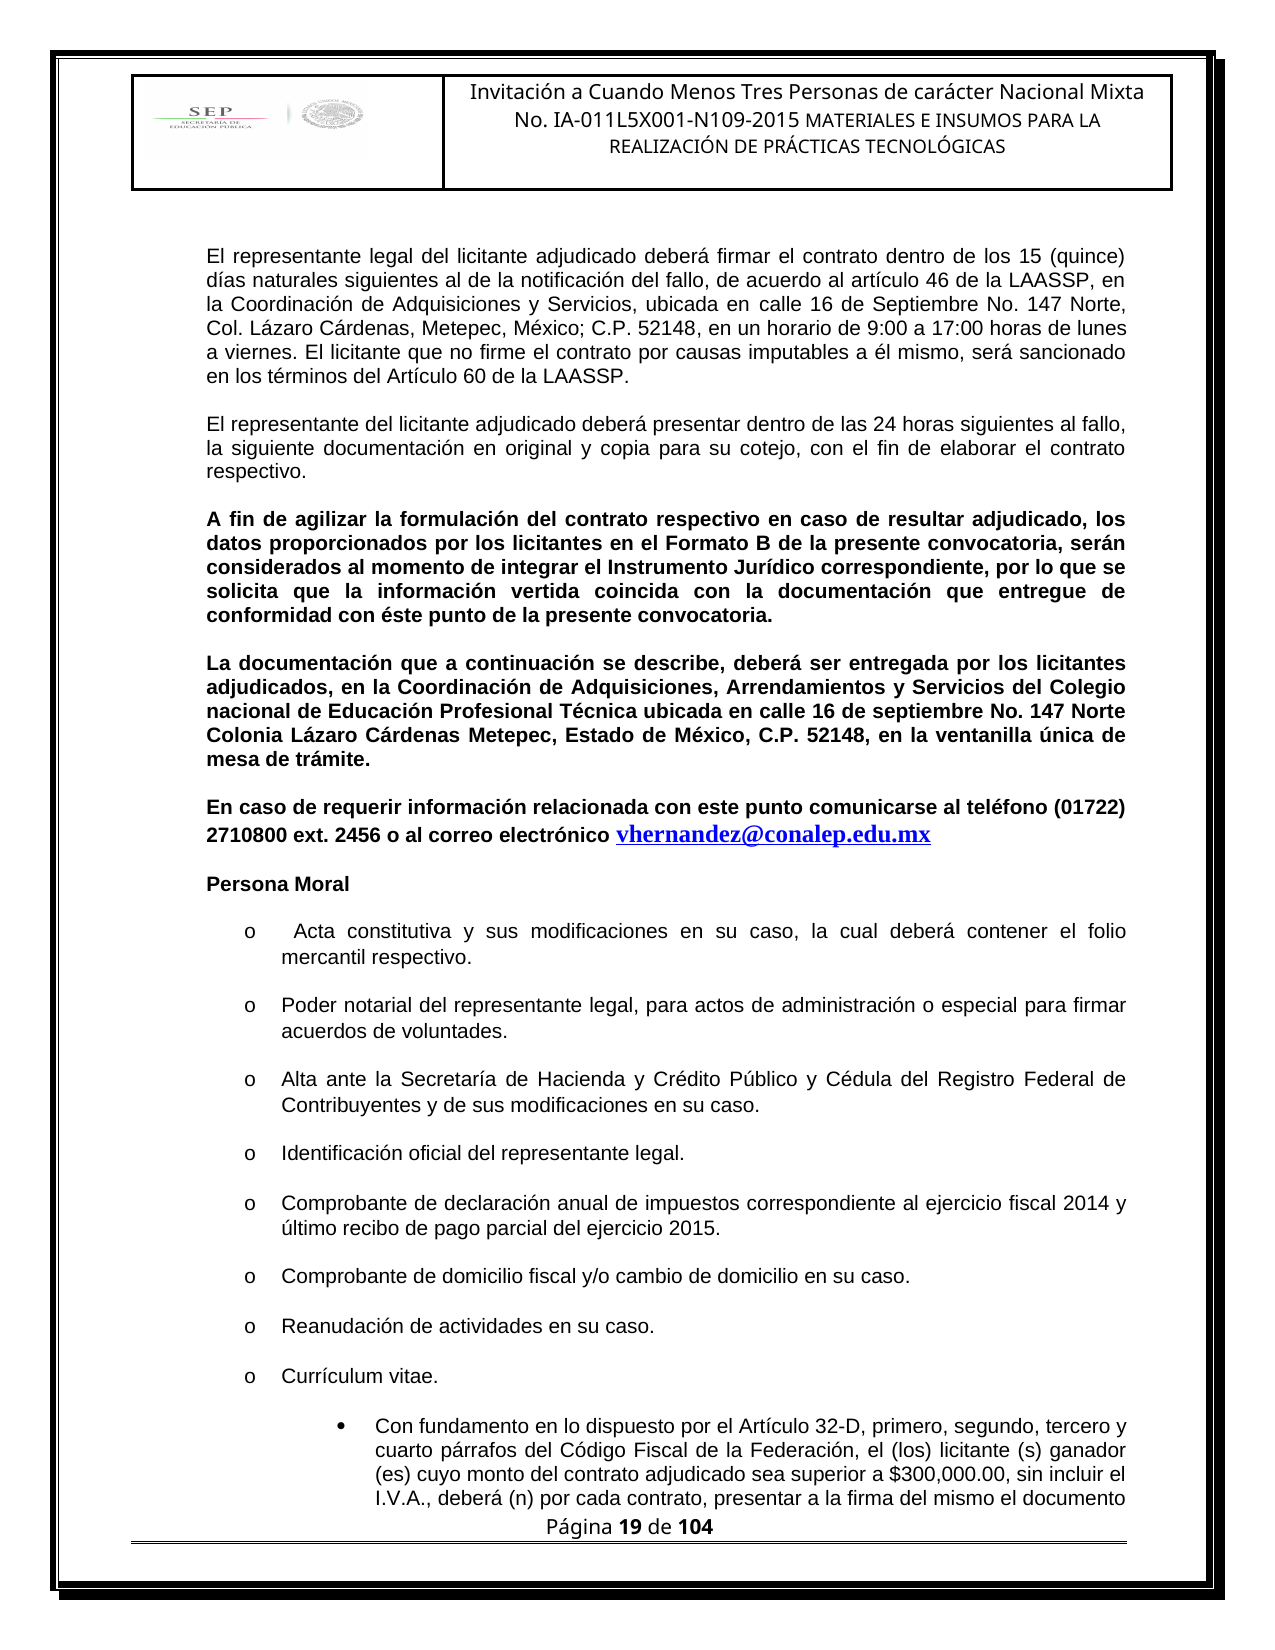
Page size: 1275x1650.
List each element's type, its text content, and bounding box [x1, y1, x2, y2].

list Identificación oficial del representante legal. [244, 1141, 1127, 1166]
picture [144, 78, 368, 160]
text A fin de agilizar la formulación del contrato respectivo en caso de resultar adjudicado, los datos proporcionados por los licitantes en el Formato B de la presente convocatoria, serán considerados al momento de integrar el Instrumento Jurídico correspondiente, por lo que se solicita que la información vertida coincida con la documentación que entregue de conformidad con éste punto de la presente convocatoria. [206, 507, 1127, 627]
text La documentación que a continuación se describe, deberá ser entregada por los licitantes adjudicados, en la Coordinación de Adquisiciones, Arrendamientos y Servicios del Colegio nacional de Educación Profesional Técnica ubicada en calle 16 de septiembre No. 147 Norte Colonia Lázaro Cárdenas Metepec, Estado de México, C.P. 52148, en la ventanilla única de mesa de trámite. [206, 651, 1127, 771]
text El representante del licitante adjudicado deberá presentar dentro de las 24 horas siguientes al fallo, la siguiente documentación en original y copia para su cotejo, con el fin de elaborar el contrato respectivo. [206, 411, 1127, 483]
text Persona Moral [206, 871, 1127, 895]
list Comprobante de declaración anual de impuestos correspondiente al ejercicio fiscal 2014 y último recibo de pago parcial del ejercicio 2015. [244, 1190, 1127, 1240]
list Acta constitutiva y sus modificaciones en su caso, la cual deberá contener el folio mercantil respectivo. [244, 919, 1127, 969]
list Currículum vitae. [244, 1364, 1127, 1389]
list Poder notarial del representante legal, para actos de administración o especial para firmar acuerdos de voluntades. [244, 993, 1127, 1043]
list Comprobante de domicilio fiscal y/o cambio de domicilio en su caso. [244, 1264, 1127, 1290]
text El representante legal del licitante adjudicado deberá firmar el contrato dentro de los 15 (quince) días naturales siguientes al de la notificación del fallo, de acuerdo al artículo 46 de la LAASSP, en la Coordinación de Adquisiciones y Servicios, ubicada en calle 16 de Septiembre No. 147 Norte, Col. Lázaro Cárdenas, Metepec, México; C.P. 52148, en un horario de 9:00 a 17:00 horas de lunes a viernes. El licitante que no firme el contrato por causas imputables a él mismo, será sancionado en los términos del Artículo 60 de la LAASSP. [206, 244, 1127, 387]
list Reanudación de actividades en su caso. [244, 1314, 1127, 1340]
list Alta ante la Secretaría de Hacienda y Crédito Público y Cédula del Registro Federal de Contribuyentes y de sus modificaciones en su caso. [244, 1067, 1127, 1117]
text En caso de requerir información relacionada con este punto comunicarse al teléfono (01722) 2710800 ext. 2456 o al correo electrónico vhernandez@conalep.edu.mx [206, 795, 1127, 847]
